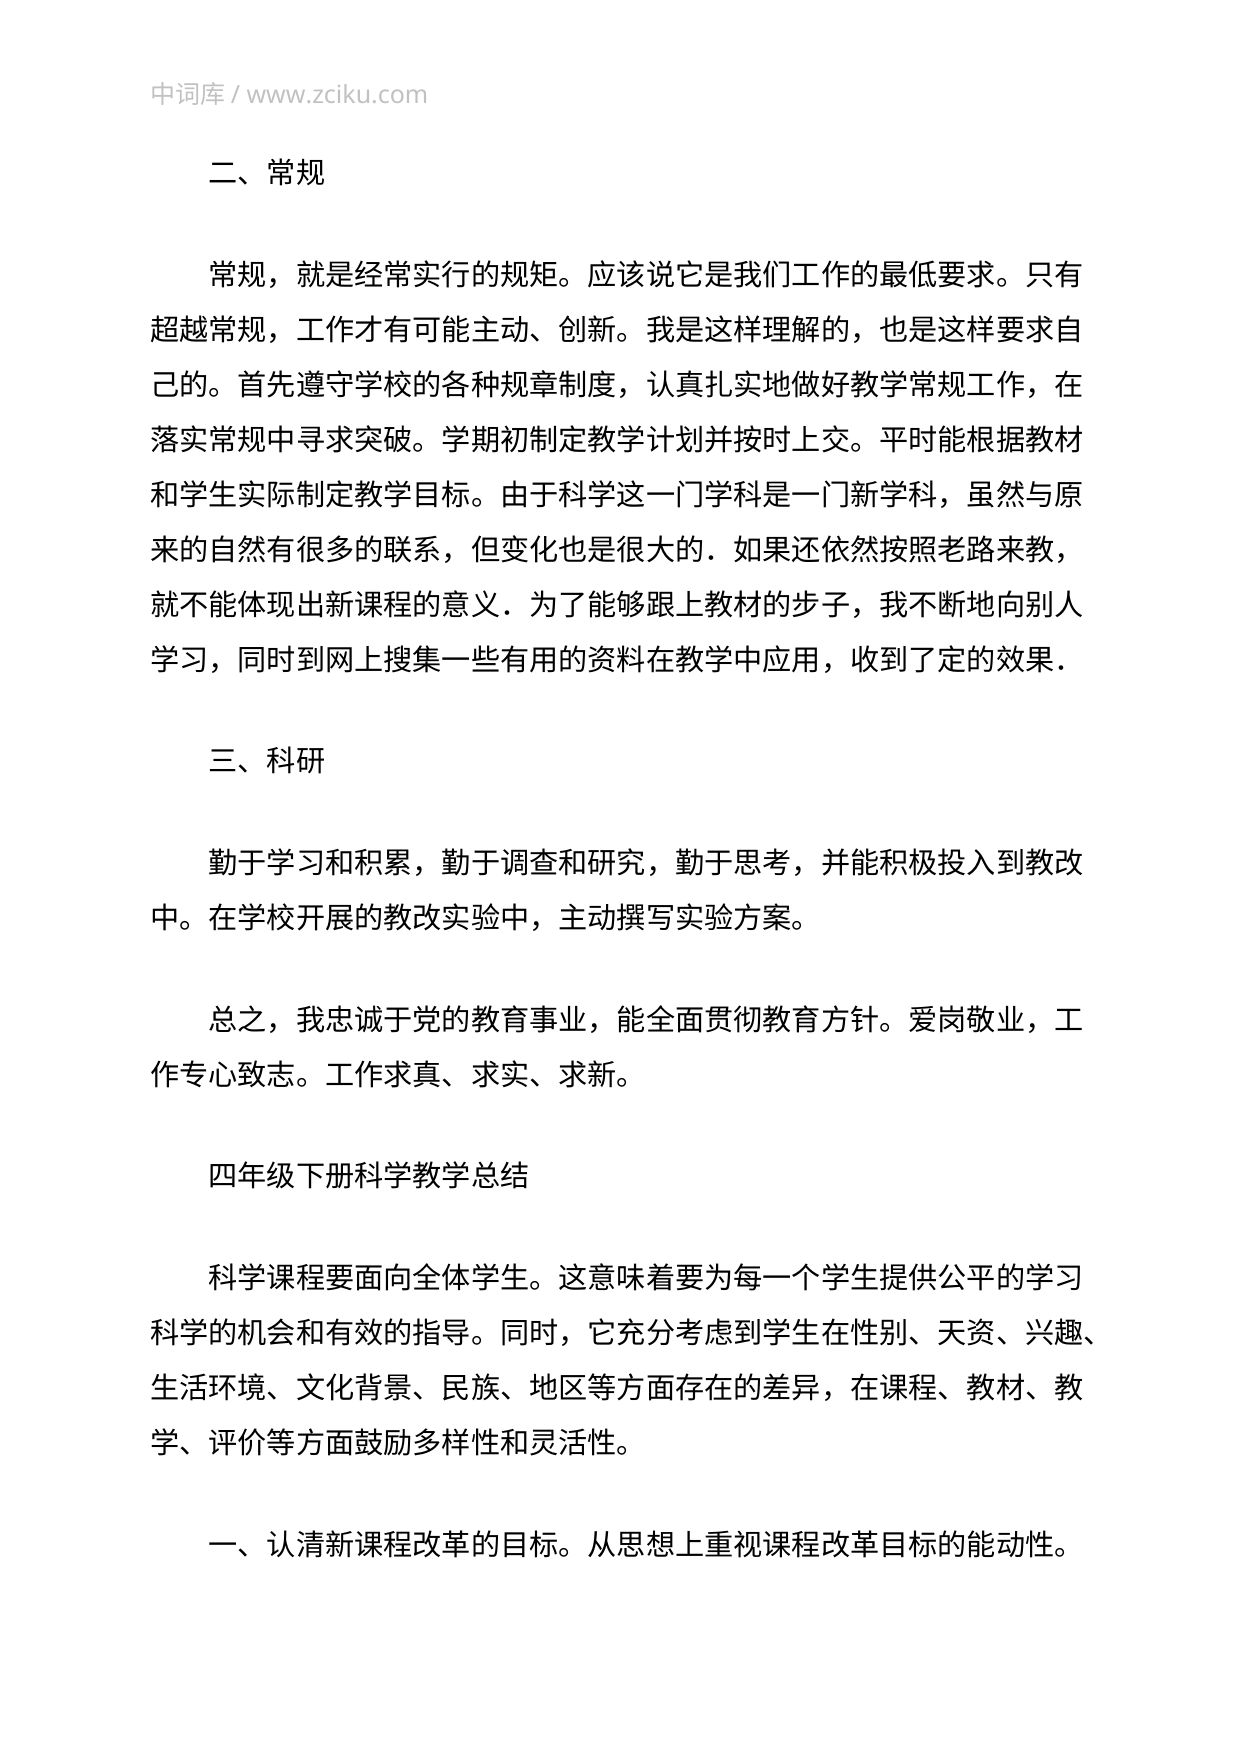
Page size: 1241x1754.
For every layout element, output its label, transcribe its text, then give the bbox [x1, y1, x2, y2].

text 勤于学习和积累，勤于调查和研究，勤于思考，并能积极投入到教改中。在学校开展的教改实验中，主动撰写实验方案。 [150, 839, 1090, 937]
text 四年级下册科学教学总结 [150, 1153, 1090, 1195]
text 常规，就是经常实行的规矩。应该说它是我们工作的最低要求。只有超越常规，工作才有可能主动、创新。我是这样理解的，也是这样要求自己的。首先遵守学校的各种规章制度，认真扎实地做好教学常规工作，在落实常规中寻求突破。学期初制定教学计划并按时上交。平时能根据教材和学生实际制定教学目标。由于科学这一门学科是一门新学科，虽然与原来的自然有很多的联系，但变化也是很大的．如果还依然按照老路来教，就不能体现出新课程的意义．为了能够跟上教材的步子，我不断地向别人学习，同时到网上搜集一些有用的资料在教学中应用，收到了定的效果． [150, 252, 1090, 678]
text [150, 1521, 1090, 1563]
text 总之，我忠诚于党的教育事业，能全面贯彻教育方针。爱岗敬业，工作专心致志。工作求真、求实、求新。 [150, 996, 1090, 1093]
text 科学课程要面向全体学生。这意味着要为每一个学生提供公平的学习科学的机会和有效的指导。同时，它充分考虑到学生在性别、天资、兴趣、生活环境、文化背景、民族、地区等方面存在的差异，在课程、教材、教学、评价等方面鼓励多样性和灵活性。 [150, 1255, 1090, 1462]
text 二、常规 [150, 150, 1090, 192]
text 三、科研 [150, 738, 1090, 780]
